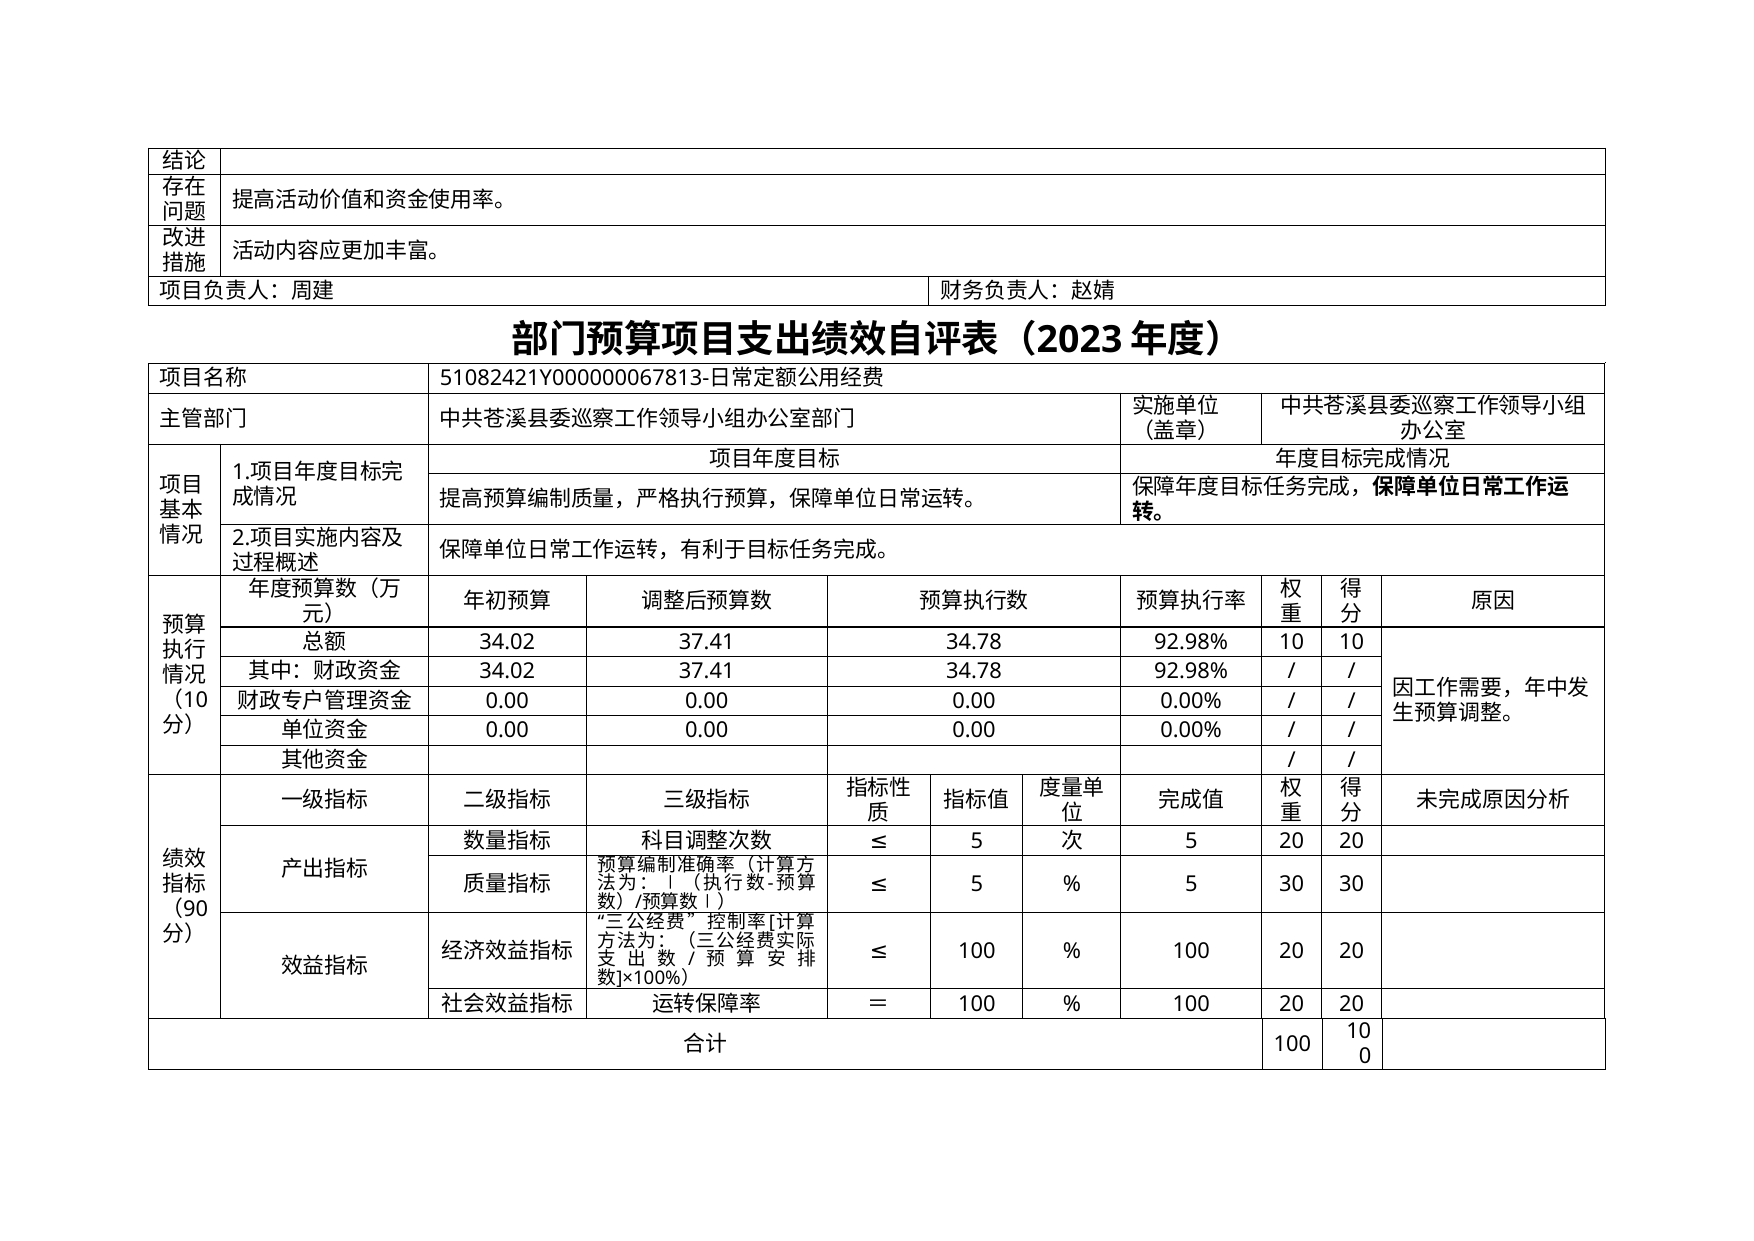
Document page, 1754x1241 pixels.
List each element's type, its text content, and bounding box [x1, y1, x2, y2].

table_cell 年度目标完成情况 [1121, 445, 1604, 473]
table_cell 科目调整次数 [587, 826, 827, 855]
table_cell 34.78 [828, 657, 1120, 686]
table_cell ≤ [828, 913, 930, 988]
table_cell 项目名称 [149, 364, 428, 393]
table_cell 得分 [1322, 775, 1381, 825]
table_cell 运转保障率 [587, 989, 827, 1018]
table_cell 100 [1323, 1019, 1382, 1069]
table_cell 0.00 [828, 716, 1120, 745]
table_cell 2.项目实施内容及过程概述 [221, 525, 428, 575]
table_cell 存在问题 [149, 175, 220, 225]
table_cell 10 [1262, 628, 1321, 656]
table_cell 10 [1322, 628, 1381, 656]
table_cell 100 [1263, 1019, 1322, 1069]
table_cell 34.02 [429, 628, 586, 656]
table_cell % [1023, 913, 1120, 988]
table_cell 二级指标 [429, 775, 586, 825]
table_cell [828, 746, 1120, 774]
table_cell 评价结论 [149, 149, 220, 174]
table_cell 预算执行数 [828, 576, 1120, 626]
table_cell / [1322, 657, 1381, 686]
table_cell 提高预算编制质量，严格执行预算，保障单位日常运转。 [429, 474, 1120, 524]
table_cell 0.00% [1121, 716, 1261, 745]
table_cell 调整后预算数 [587, 576, 827, 626]
table_cell 30 [1262, 856, 1321, 912]
table_cell 20 [1322, 989, 1381, 1018]
table_cell 经济效益指标 [429, 913, 586, 988]
table_cell % [1023, 856, 1120, 912]
table_cell [1382, 856, 1604, 912]
table_cell 51082421Y000000067813-日常定额公用经费 [429, 364, 1604, 393]
table_cell 单位资金 [221, 716, 428, 745]
table_cell 度量单位 [1023, 775, 1120, 825]
table_cell 总额 [221, 628, 428, 656]
table_cell [1121, 746, 1261, 774]
table_cell 一级指标 [221, 775, 428, 825]
table_cell 1.项目年度目标完成情况 [221, 445, 428, 524]
table_cell 项目基本情况 [149, 445, 220, 575]
table_cell 活动内容应更加丰富。 [221, 226, 1605, 276]
table_cell 100 [1121, 913, 1261, 988]
table_cell 20 [1262, 989, 1321, 1018]
table_cell 主管部门 [149, 394, 428, 444]
table_cell “三公经费”控制率[计算方法为：（三公经费实际支出数/预算安排数]×100%） [587, 913, 827, 988]
table_cell 年初预算 [429, 576, 586, 626]
table_cell 中共苍溪县委巡察工作领导小组办公室部门 [429, 394, 1120, 444]
table_cell 产出指标 [221, 826, 428, 912]
table_cell 得分 [1322, 576, 1381, 626]
table_cell 预算执行情况（10分） [149, 576, 220, 774]
table_cell 20 [1322, 826, 1381, 855]
table_cell 0.00 [587, 716, 827, 745]
table_cell / [1262, 716, 1321, 745]
table_cell [1382, 826, 1604, 855]
table_cell 34.78 [828, 628, 1120, 656]
table_cell 数量指标 [429, 826, 586, 855]
table_cell / [1262, 657, 1321, 686]
table_cell 20 [1322, 913, 1381, 988]
table_cell 0.00 [587, 687, 827, 715]
table_cell / [1322, 716, 1381, 745]
table_cell 20 [1262, 826, 1321, 855]
table_cell 指标性质 [828, 775, 930, 825]
table_cell 0.00 [429, 687, 586, 715]
table_cell 5 [1121, 826, 1261, 855]
table_cell 质量指标 [429, 856, 586, 912]
table_cell 5 [931, 856, 1022, 912]
table_cell 年度预算数（万元） [221, 576, 428, 626]
table_cell 100 [931, 913, 1022, 988]
table_cell 未完成原因分析 [1382, 775, 1604, 825]
table_cell 财政专户管理资金 [221, 687, 428, 715]
table_cell 次 [1023, 826, 1120, 855]
table_cell 项目负责人：周建 [149, 277, 928, 305]
table_cell 提高活动价值和资金使用率。 [221, 175, 1605, 225]
table_header 部门预算项目支出绩效自评表（2023年度） [148, 309, 1606, 363]
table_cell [221, 149, 1605, 174]
table_cell / [1322, 687, 1381, 715]
table_cell ＝ [828, 989, 930, 1018]
table_cell 保障年度目标任务完成，保障单位日常工作运转。 [1121, 474, 1604, 524]
table_cell 权重 [1262, 576, 1321, 626]
table_cell 100 [931, 989, 1022, 1018]
table_cell ≤ [828, 826, 930, 855]
table_cell [429, 746, 586, 774]
table_cell 92.98% [1121, 657, 1261, 686]
table_cell 原因 [1382, 576, 1604, 626]
table_cell [1382, 989, 1604, 1018]
table_cell ≤ [828, 856, 930, 912]
table_cell 其中：财政资金 [221, 657, 428, 686]
table_cell 完成值 [1121, 775, 1261, 825]
table_cell 权重 [1262, 775, 1321, 825]
table_cell 项目年度目标 [429, 445, 1120, 473]
table_cell 指标值 [931, 775, 1022, 825]
table_cell 37.41 [587, 657, 827, 686]
table_cell 因工作需要，年中发生预算调整。 [1382, 628, 1604, 774]
table_cell 社会效益指标 [429, 989, 586, 1018]
table_cell [587, 746, 827, 774]
table_cell 5 [931, 826, 1022, 855]
table_cell 34.02 [429, 657, 586, 686]
table_cell 30 [1322, 856, 1381, 912]
table_cell 100 [1121, 989, 1261, 1018]
table_cell / [1262, 687, 1321, 715]
table_cell 0.00 [828, 687, 1120, 715]
table_cell 20 [1262, 913, 1321, 988]
table_cell 财务负责人：赵婧 [929, 277, 1605, 305]
table_cell 改进措施 [149, 226, 220, 276]
table_cell [1382, 913, 1604, 988]
table_cell 0.00 [429, 716, 586, 745]
table_cell 其他资金 [221, 746, 428, 774]
table_cell 保障单位日常工作运转，有利于目标任务完成。 [429, 525, 1604, 575]
table_cell 预算编制准确率（计算方法为：∣（执行数-预算数）/预算数∣） [587, 856, 827, 912]
table_cell 预算执行率 [1121, 576, 1261, 626]
table_cell 0.00% [1121, 687, 1261, 715]
table_cell 92.98% [1121, 628, 1261, 656]
table_cell % [1023, 989, 1120, 1018]
table_cell 绩效指标（90分） [149, 775, 220, 1018]
table_cell 效益指标 [221, 913, 428, 1018]
table_cell 中共苍溪县委巡察工作领导小组办公室 [1262, 394, 1604, 444]
table_cell / [1322, 746, 1381, 774]
table_cell 合计 [149, 1019, 1262, 1069]
table_cell [1383, 1019, 1605, 1069]
table_cell 三级指标 [587, 775, 827, 825]
table_cell 37.41 [587, 628, 827, 656]
table_cell 实施单位 （盖章） [1121, 394, 1261, 444]
table_cell 5 [1121, 856, 1261, 912]
table_cell / [1262, 746, 1321, 774]
